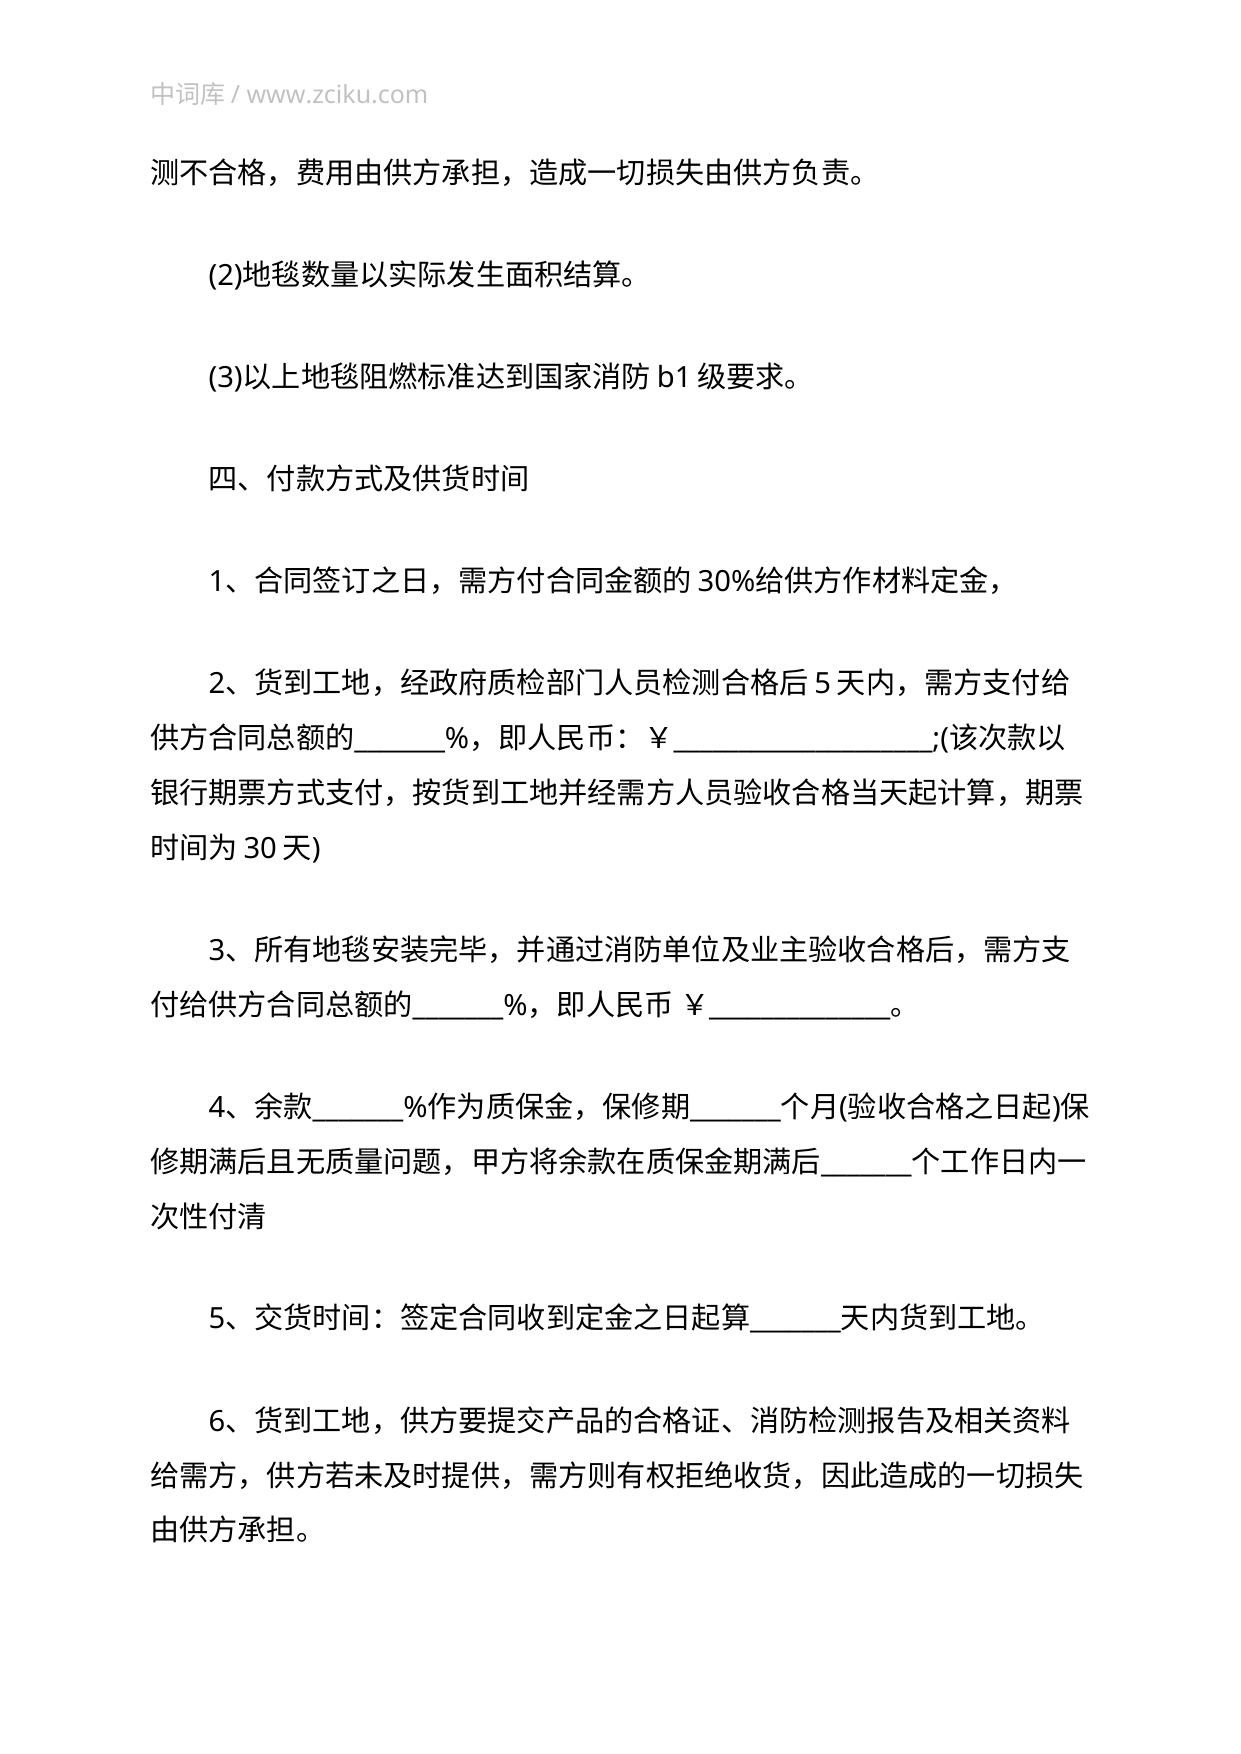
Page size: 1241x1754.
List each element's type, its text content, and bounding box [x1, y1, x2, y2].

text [150, 150, 1090, 192]
text 4、余款_______%作为质保金，保修期_______个月(验收合格之日起)保修期满后且无质量问题，甲方将余款在质保金期满后_______个工作日内一次性付清 [150, 1083, 1090, 1236]
text 3、所有地毯安装完毕，并通过消防单位及业主验收合格后，需方支付给供方合同总额的_______%，即人民币 ￥______________。 [150, 926, 1090, 1024]
text (2)地毯数量以实际发生面积结算。 [150, 252, 1090, 294]
text 6、货到工地，供方要提交产品的合格证、消防检测报告及相关资料给需方，供方若未及时提供，需方则有权拒绝收货，因此造成的一切损失由供方承担。 [150, 1397, 1090, 1549]
text 2、货到工地，经政府质检部门人员检测合格后5天内，需方支付给供方合同总额的_______%，即人民币：￥____________________;(该次款以银行期票方式支付，按货到工地并经需方人员验收合格当天起计算，期票时间为30天) [150, 659, 1090, 867]
text 四、付款方式及供货时间 [150, 456, 1090, 498]
text 1、合同签订之日，需方付合同金额的30%给供方作材料定金， [150, 557, 1090, 600]
text 5、交货时间：签定合同收到定金之日起算_______天内货到工地。 [150, 1295, 1090, 1337]
text (3)以上地毯阻燃标准达到国家消防b1级要求。 [150, 354, 1090, 396]
